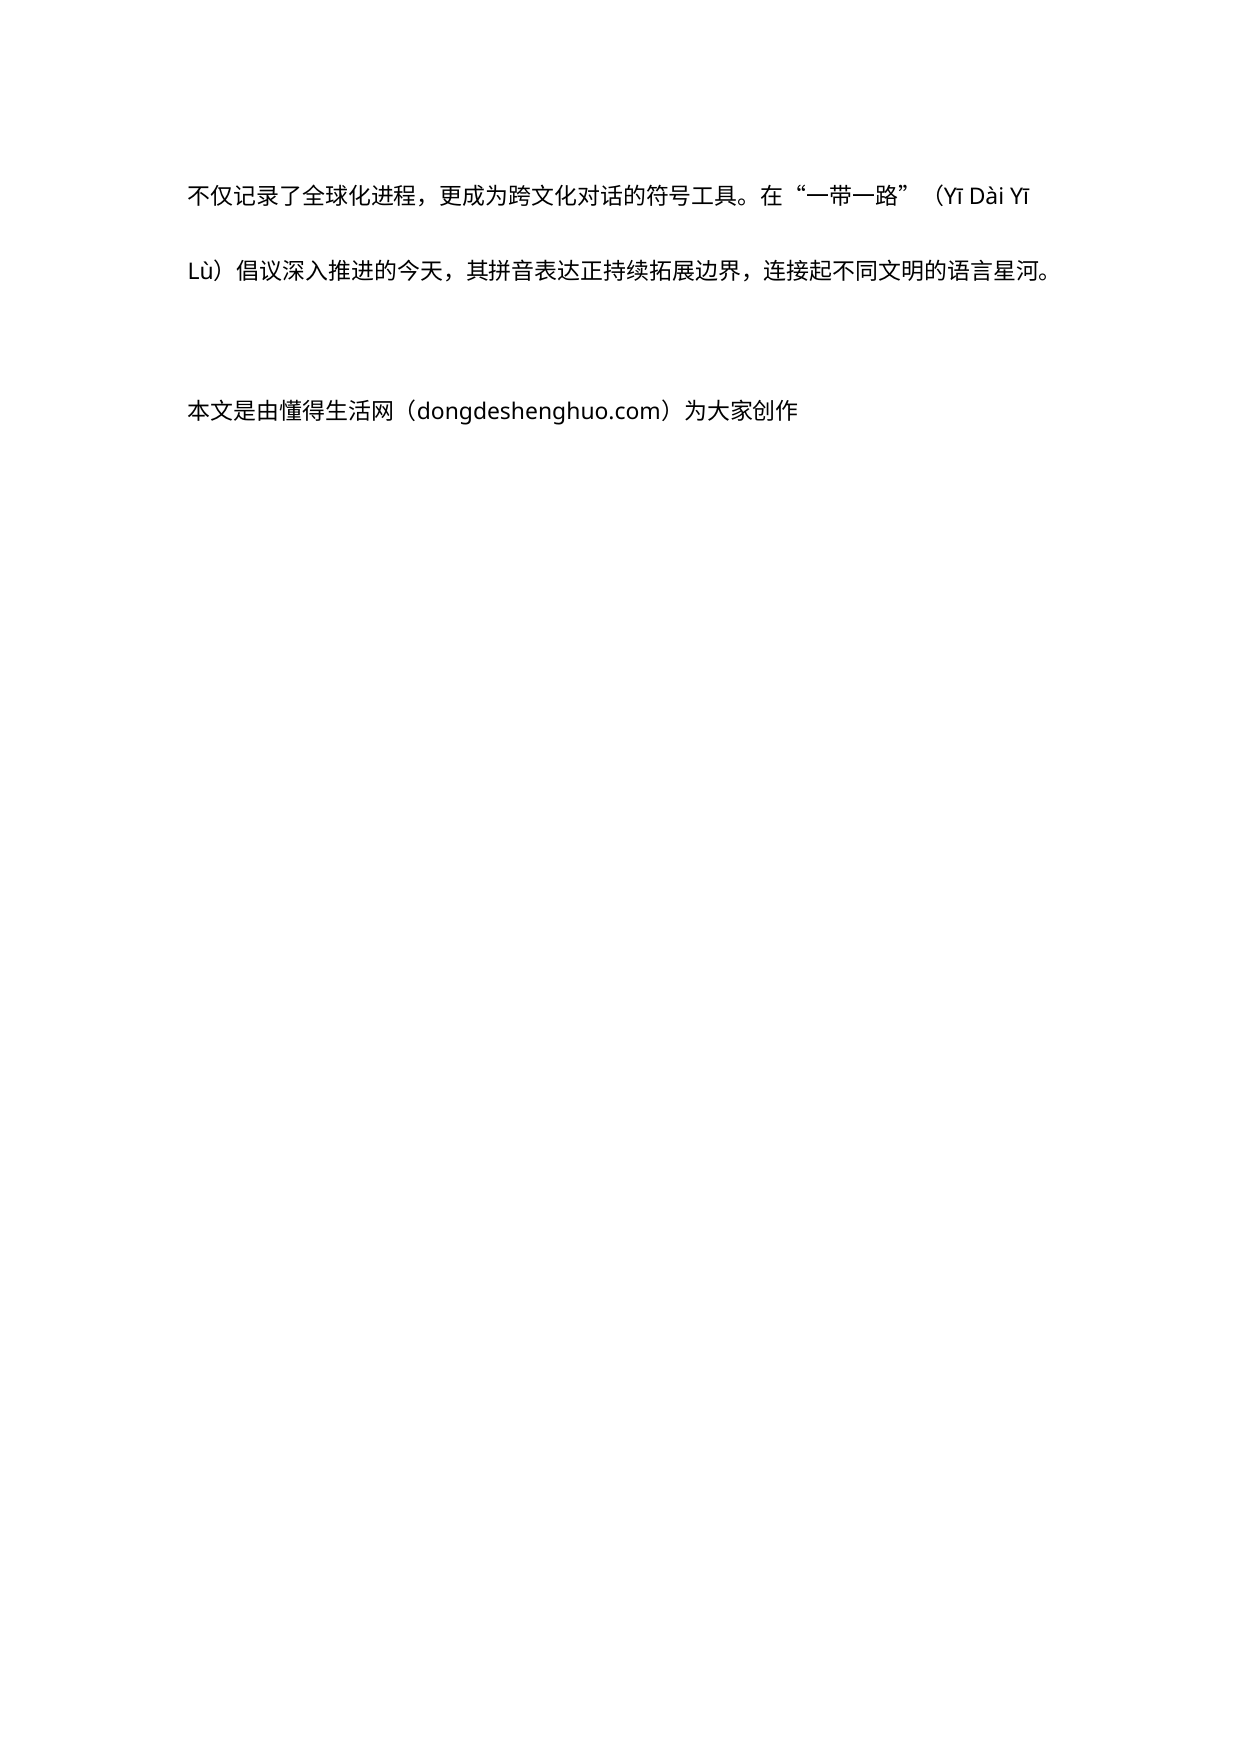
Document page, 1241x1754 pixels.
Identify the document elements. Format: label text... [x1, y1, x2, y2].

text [187, 162, 1053, 302]
text 本文是由懂得生活网（dongdeshenghuo.com）为大家创作 [187, 377, 1053, 442]
